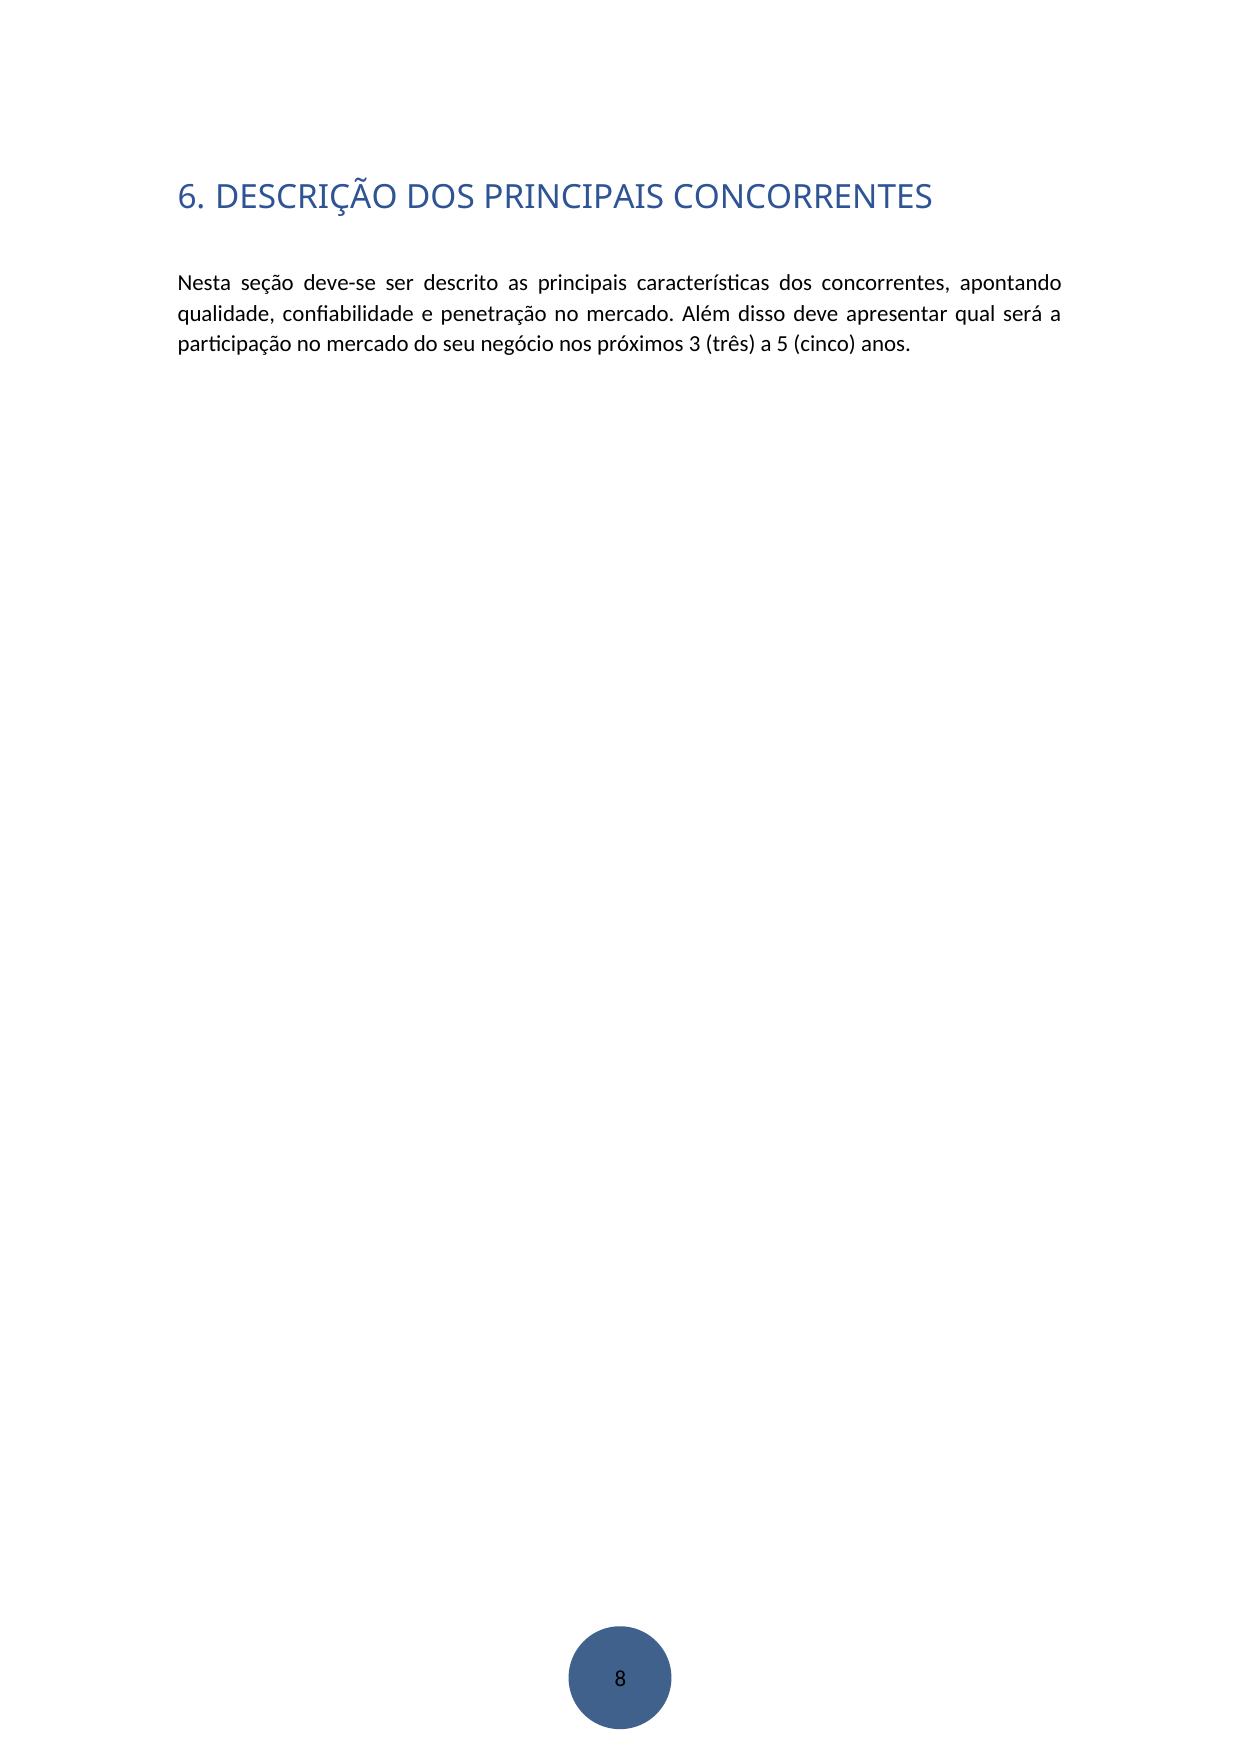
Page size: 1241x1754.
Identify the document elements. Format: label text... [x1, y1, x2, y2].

subtitle DESCRIÇÃO DOS PRINCIPAIS CONCORRENTES [177, 173, 1063, 218]
text Nesta seção deve-se ser descrito as principais características dos concorrentes, apontando qualidade, confiabilidade e penetração no mercado. Além disso deve apresentar qual será a participação no mercado do seu negócio nos próximos 3 (três) a 5 (cinco) anos. [177, 268, 1063, 357]
